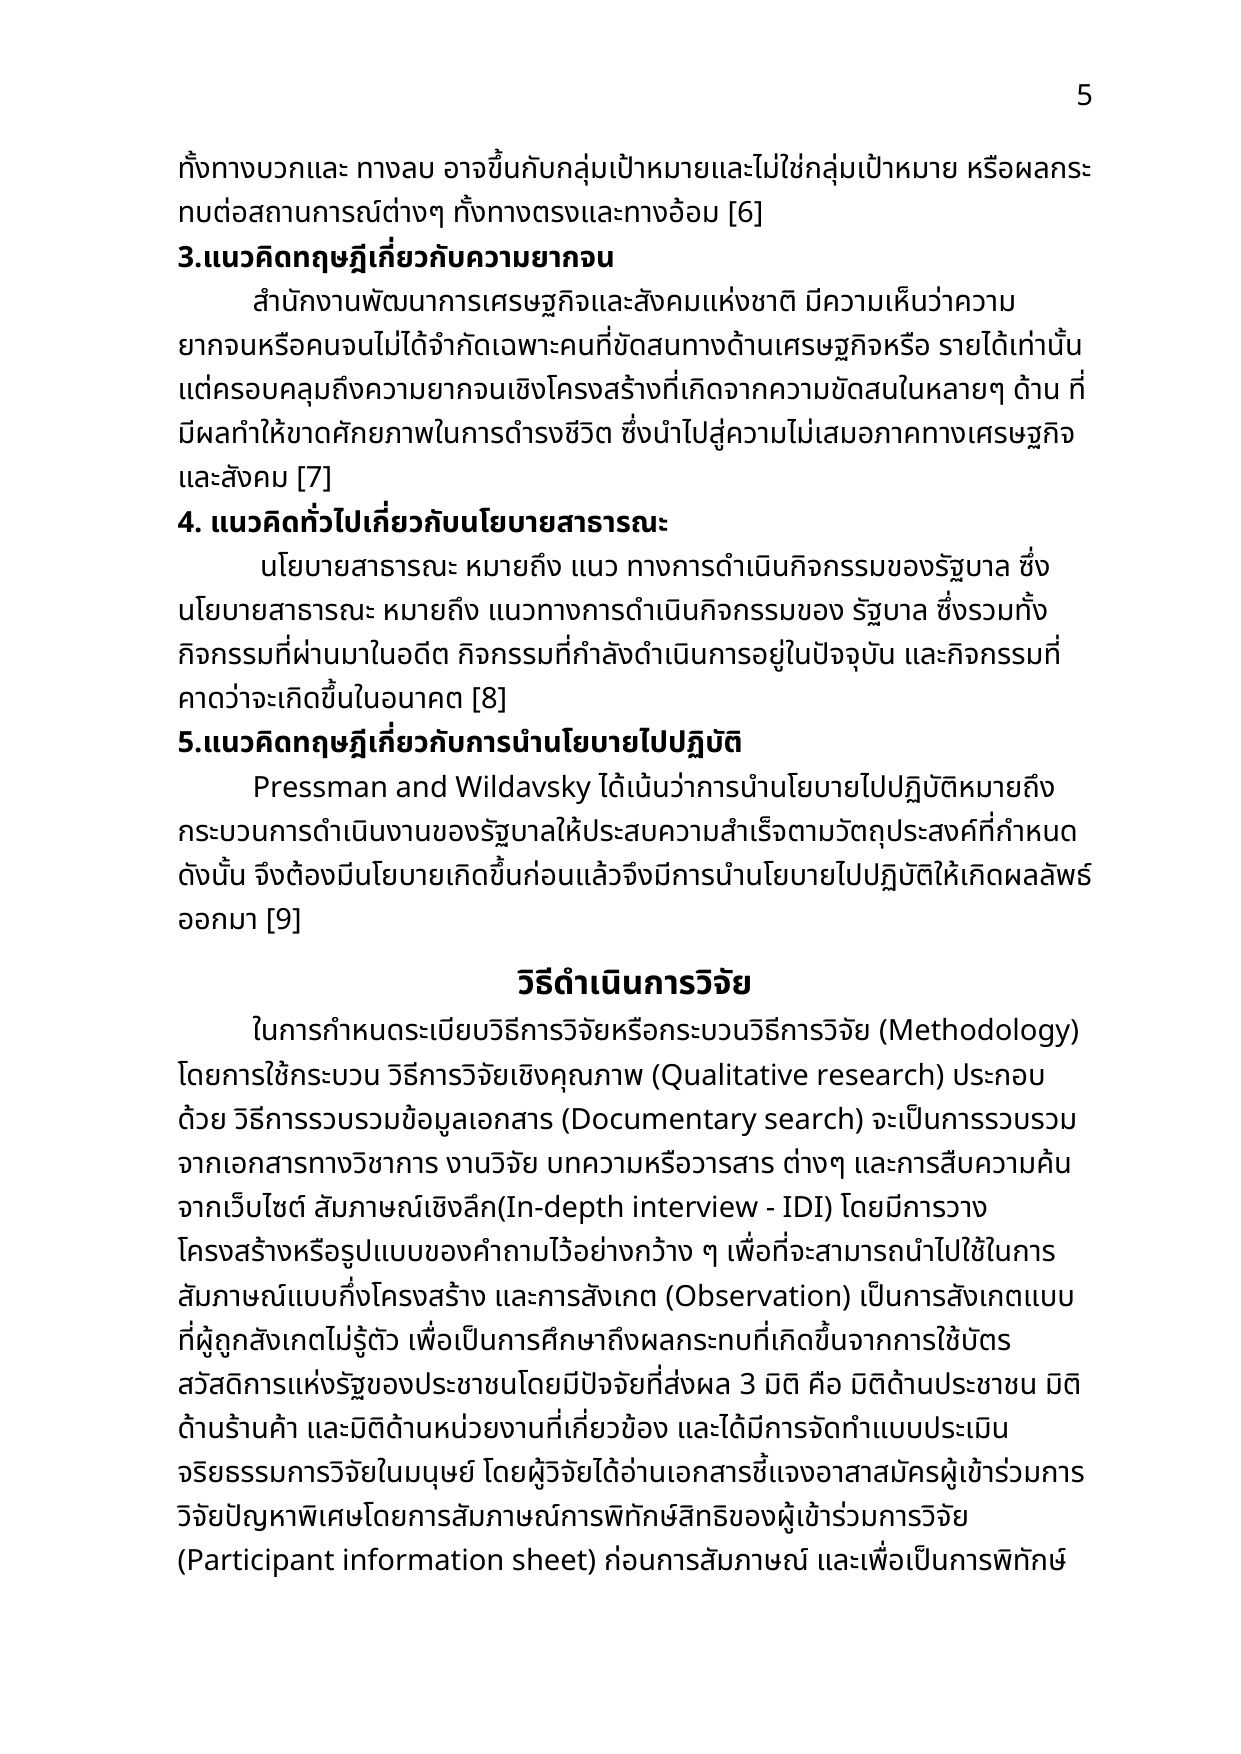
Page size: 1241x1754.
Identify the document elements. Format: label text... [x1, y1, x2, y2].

text 4. แนวคิดทั่วไปเกี่ยวกับนโยบายสาธารณะ [177, 501, 1092, 545]
text นโยบายสาธารณะ หมายถึง แนว ทางการดำเนินกิจกรรมของรัฐบาล ซึ่งนโยบายสาธารณะ หมายถึง แนวทางการดำเนินกิจกรรมของ รัฐบาล ซึ่งรวมทั้งกิจกรรมที่ผ่านมาในอดีต กิจกรรมที่กำลังดำเนินการอยู่ในปัจจุบัน และกิจกรรมที่คาดว่าจะเกิดขึ้นในอนาคต [8] [177, 545, 1092, 722]
text สำนักงานพัฒนาการเศรษฐกิจและสังคมแห่งชาติ มีความเห็นว่าความยากจนหรือคนจนไม่ได้จำกัดเฉพาะคนที่ขัดสนทางด้านเศรษฐกิจหรือ รายได้เท่านั้น แต่ครอบคลุมถึงความยากจนเชิงโครงสร้างที่เกิดจากความขัดสนในหลายๆ ด้าน ที่มีผลทำให้ขาดศักยภาพในการดำรงชีวิต ซึ่งนำไปสู่ความไม่เสมอภาคทางเศรษฐกิจและสังคม [7] [177, 280, 1092, 501]
text 5.แนวคิดทฤษฎีเกี่ยวกับการนำนโยบายไปปฏิบัติ [177, 722, 1092, 766]
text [177, 148, 1092, 236]
text วิธีดำเนินการวิจัย [177, 959, 1092, 1009]
text 3.แนวคิดทฤษฎีเกี่ยวกับความยากจน [177, 236, 1092, 280]
text Pressman and Wildavsky ได้เน้นว่าการนำนโยบายไปปฏิบัติหมายถึงกระบวนการดำเนินงานของรัฐบาลให้ประสบความสำเร็จตามวัตถุประสงค์ที่กำหนดดังนั้น จึงต้องมีนโยบายเกิดขึ้นก่อนแล้วจึงมีการนำนโยบายไปปฏิบัติให้เกิดผลลัพธ์ออกมา [9] [177, 766, 1092, 942]
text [177, 1009, 1092, 1584]
